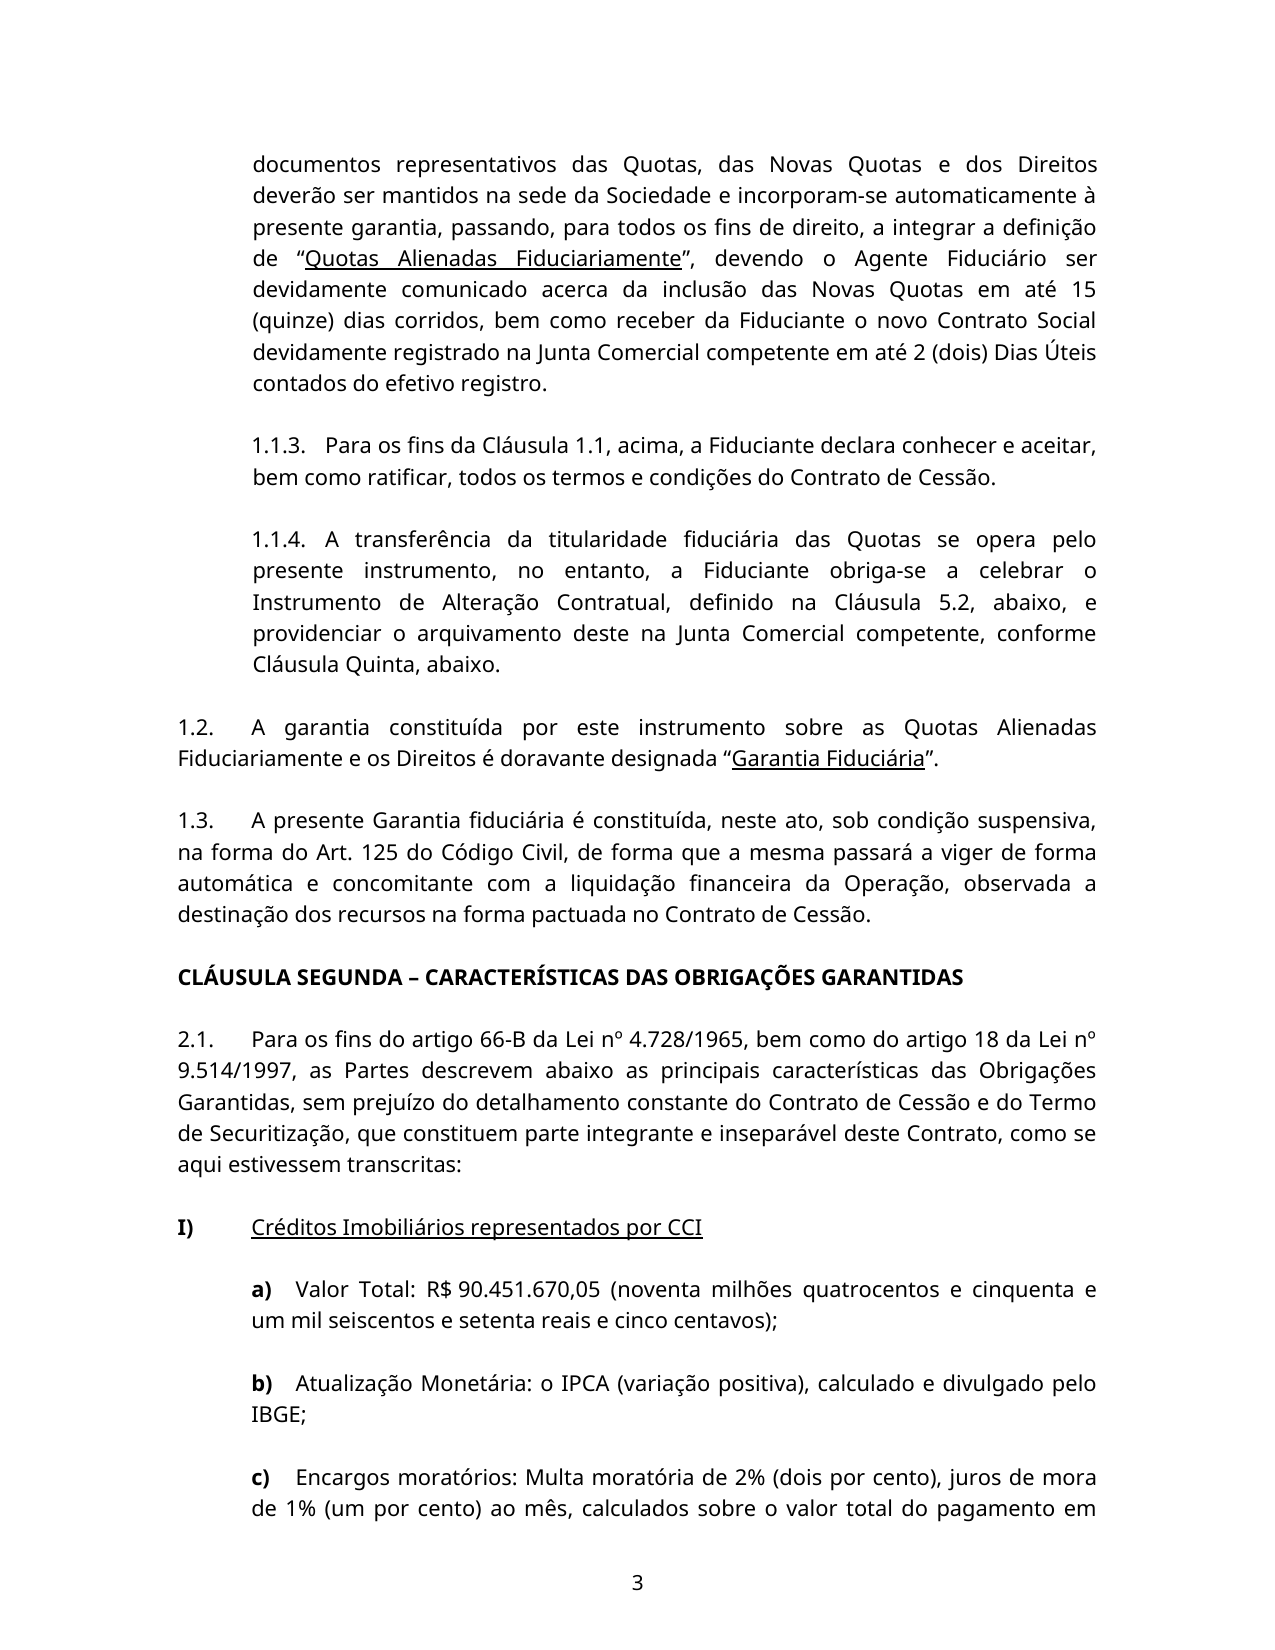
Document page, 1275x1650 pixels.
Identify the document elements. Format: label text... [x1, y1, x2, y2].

list Para os fins da Cláusula 1.1, acima, a Fiduciante declara conhecer e aceitar, bem como ratificar, todos os termos e condições do Contrato de Cessão. [251, 429, 1098, 491]
list Valor Total: R$ 90.451.670,05 (noventa milhões quatrocentos e cinquenta e um mil seiscentos e setenta reais e cinco centavos); [251, 1273, 1098, 1335]
list A presente Garantia fiduciária é constituída, neste ato, sob condição suspensiva, na forma do Art. 125 do Código Civil, de forma que a mesma passará a viger de forma automática e concomitante com a liquidação financeira da Operação, observada a destinação dos recursos na forma pactuada no Contrato de Cessão. [177, 804, 1098, 929]
subtitle CLÁUSULA SEGUNDA – CARACTERÍSTICAS DAS OBRIGAÇÕES GARANTIDAS [177, 960, 1098, 991]
list A garantia constituída por este instrumento sobre as Quotas Alienadas Fiduciariamente e os Direitos é doravante designada “Garantia Fiduciária”. [177, 710, 1098, 773]
text 2.1. Para os fins do artigo 66-B da Lei nº 4.728/1965, bem como do artigo 18 da Lei nº 9.514/1997, as Partes descrevem abaixo as principais características das Obrigações Garantidas, sem prejuízo do detalhamento constante do Contrato de Cessão e do Termo de Securitização, que constituem parte integrante e inseparável deste Contrato, como se aqui estivessem transcritas: [177, 1023, 1098, 1179]
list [251, 1460, 1098, 1523]
list Atualização Monetária: o IPCA (variação positiva), calculado e divulgado pelo IBGE; [251, 1366, 1098, 1429]
list A transferência da titularidade fiduciária das Quotas se opera pelo presente instrumento, no entanto, a Fiduciante obriga-se a celebrar o Instrumento de Alteração Contratual, definido na Cláusula 5.2, abaixo, e providenciar o arquivamento deste na Junta Comercial competente, conforme Cláusula Quinta, abaixo. [251, 523, 1098, 679]
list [251, 148, 1098, 398]
list Créditos Imobiliários representados por CCI [177, 1210, 1098, 1241]
